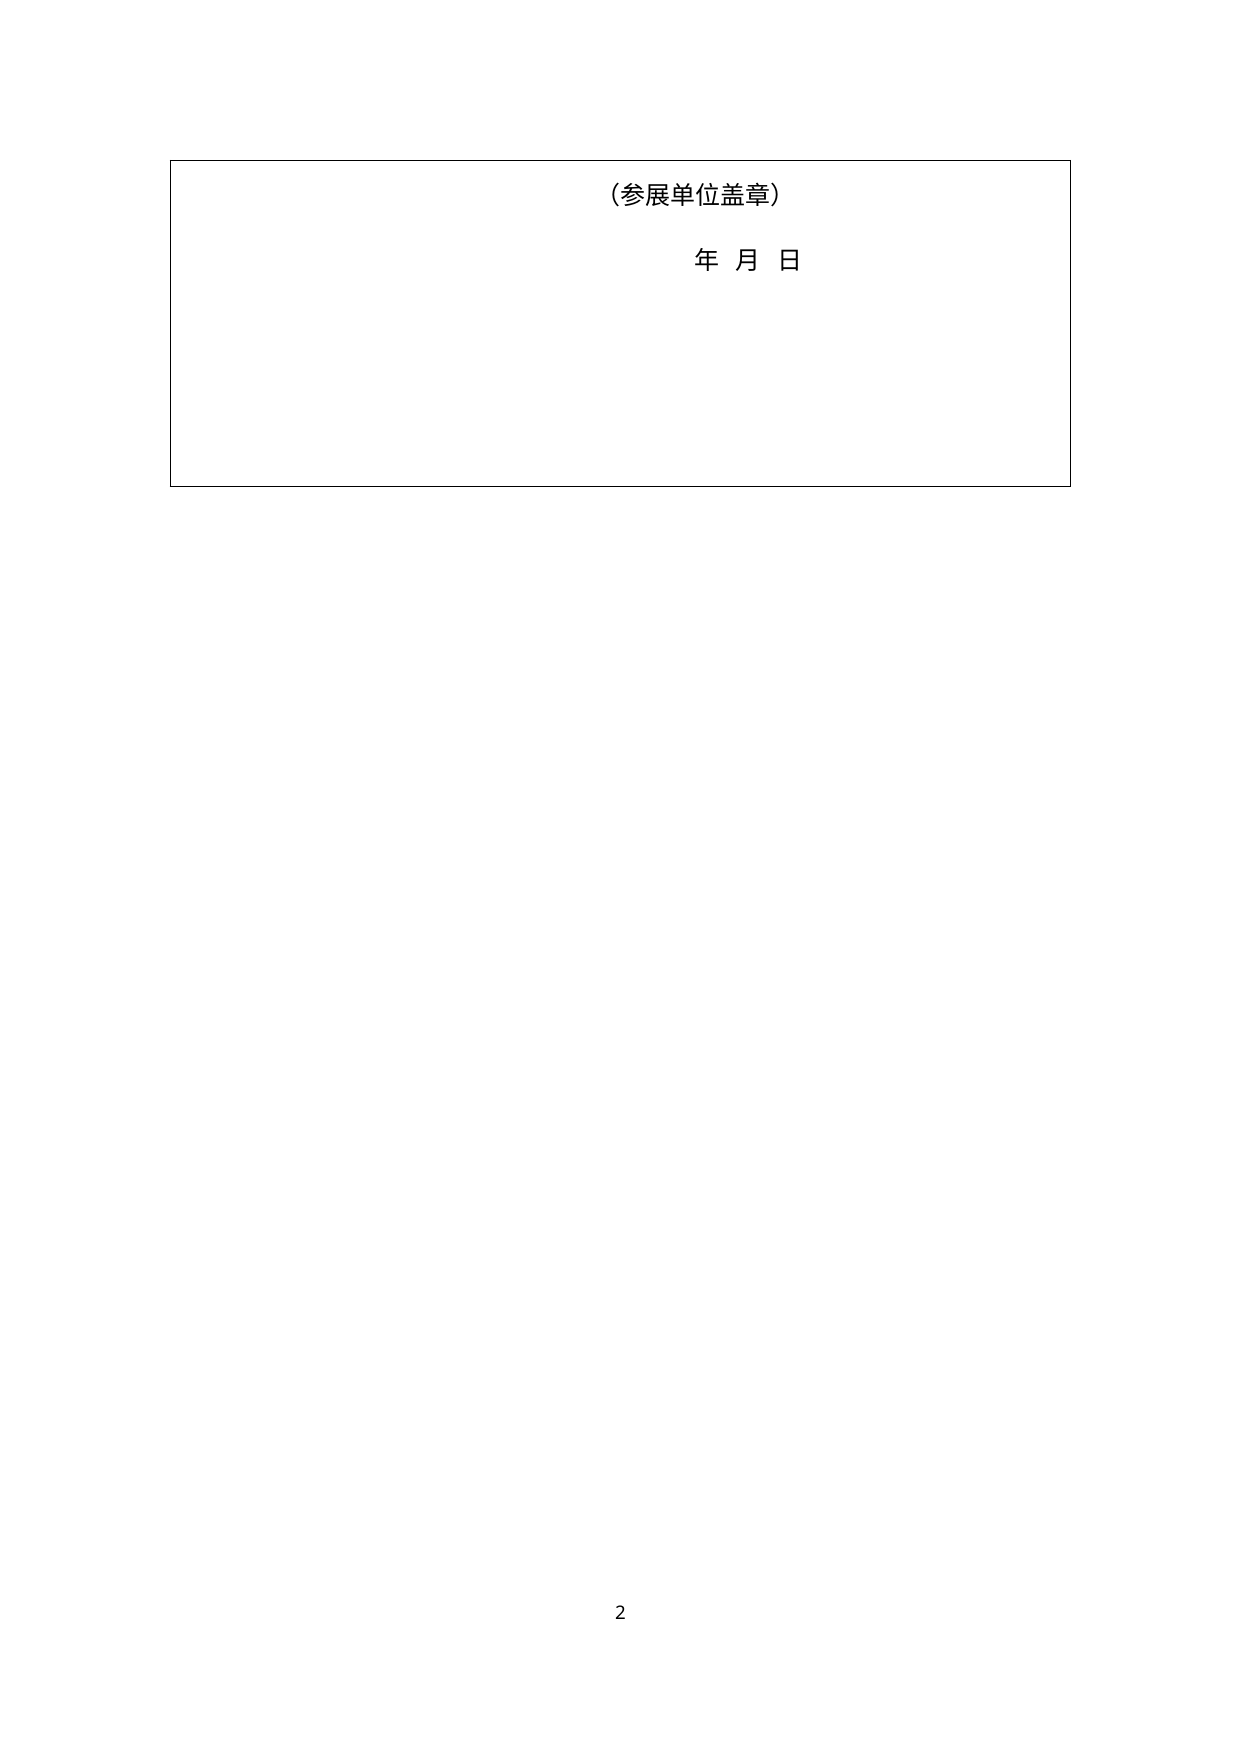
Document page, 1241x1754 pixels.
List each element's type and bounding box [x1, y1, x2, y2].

table_cell [171, 161, 1070, 486]
